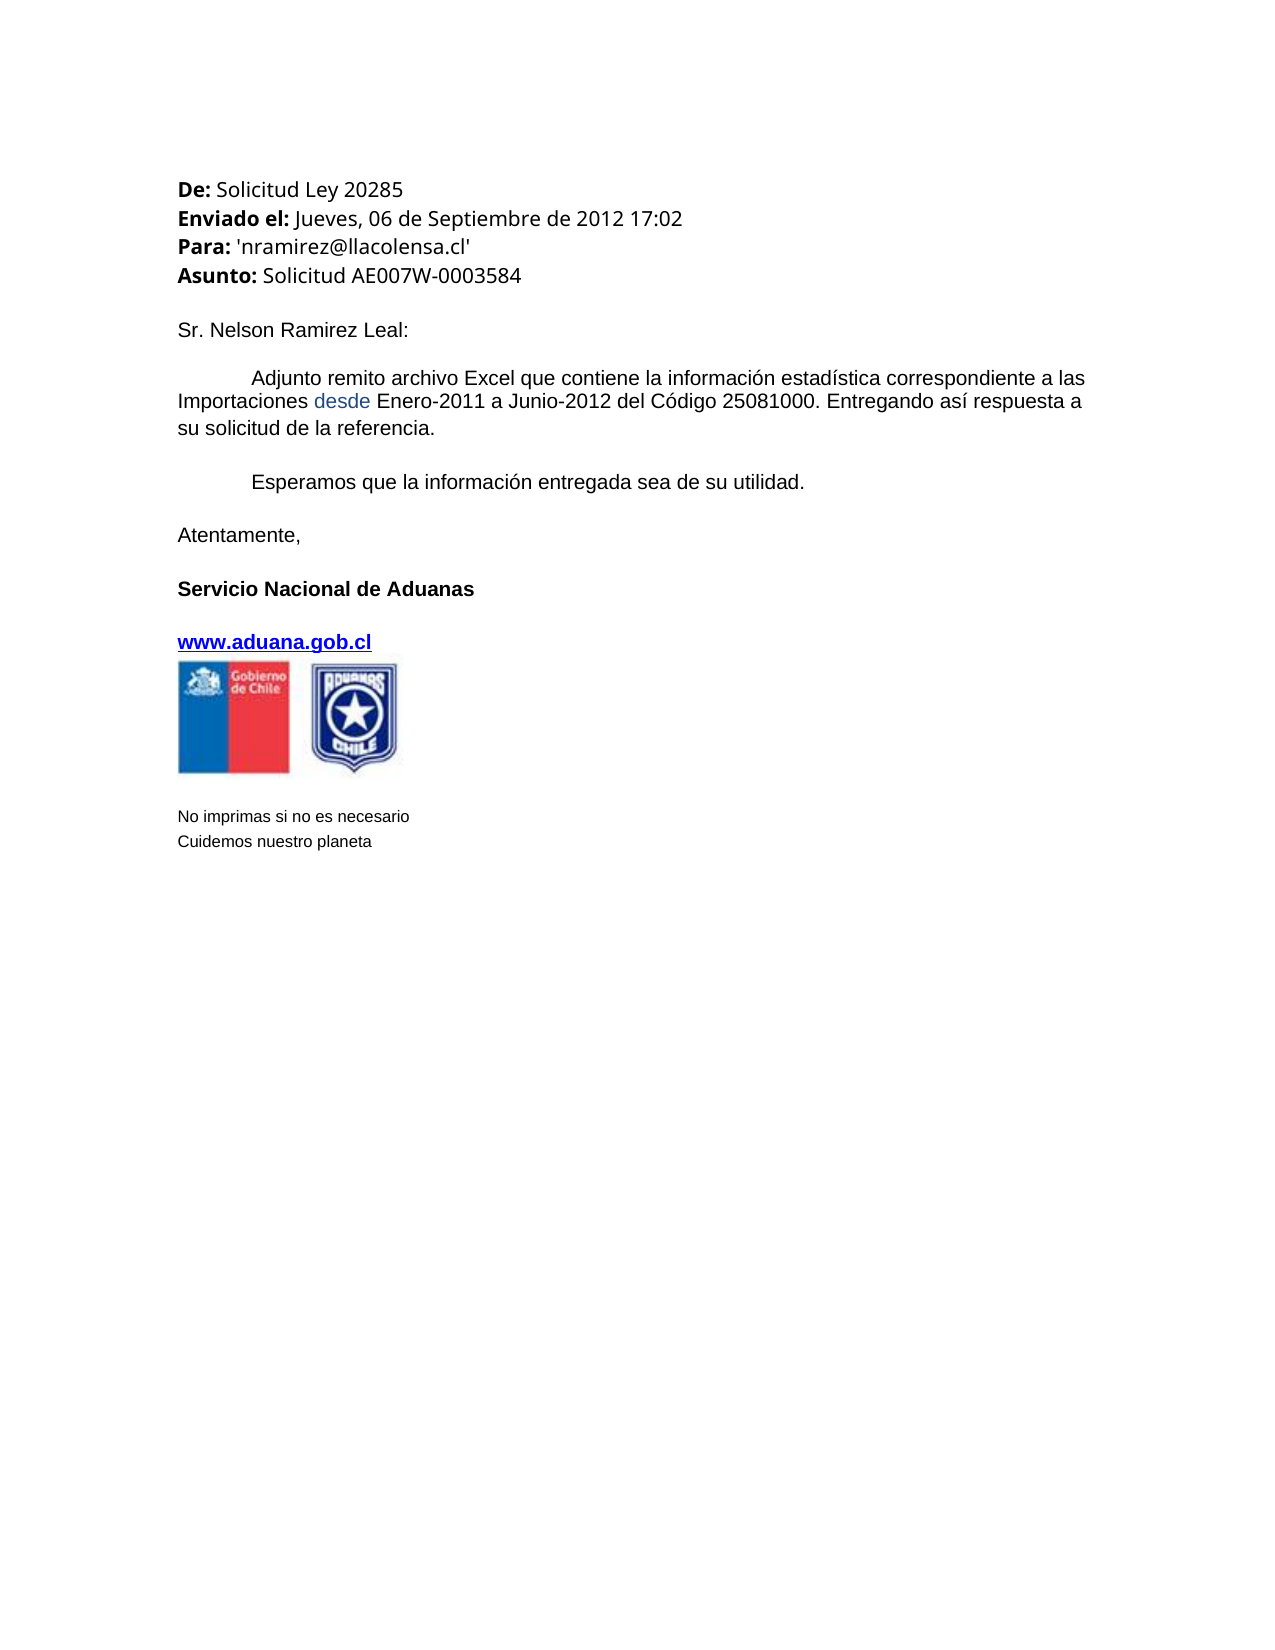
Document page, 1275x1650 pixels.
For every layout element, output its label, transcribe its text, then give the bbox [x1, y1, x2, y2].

text Atentamente, [177, 523, 1098, 547]
text Esperamos que la información entregada sea de su utilidad. [177, 470, 1098, 494]
text www.aduana.gob.cl [177, 629, 1098, 653]
text Servicio Nacional de Aduanas [177, 576, 1098, 600]
text De: Solicitud Ley 20285 Enviado el: Jueves, 06 de Septiembre de 2012 17:02 Para: 'nramirez@llacolensa.cl' Asunto: Solicitud AE007W-0003584 [177, 176, 1098, 289]
text Cuidemos nuestro planeta [177, 826, 1098, 852]
text No imprimas si no es necesario [177, 806, 1098, 826]
text Adjunto remito archivo Excel que contiene la información estadística correspondiente a las Importaciones desde Enero-2011 a Junio-2012 del Código 25081000. Entregando así respuesta a su solicitud de la referencia. [177, 365, 1098, 442]
text Sr. Nelson Ramirez Leal: [177, 317, 1098, 341]
picture [177, 653, 410, 780]
